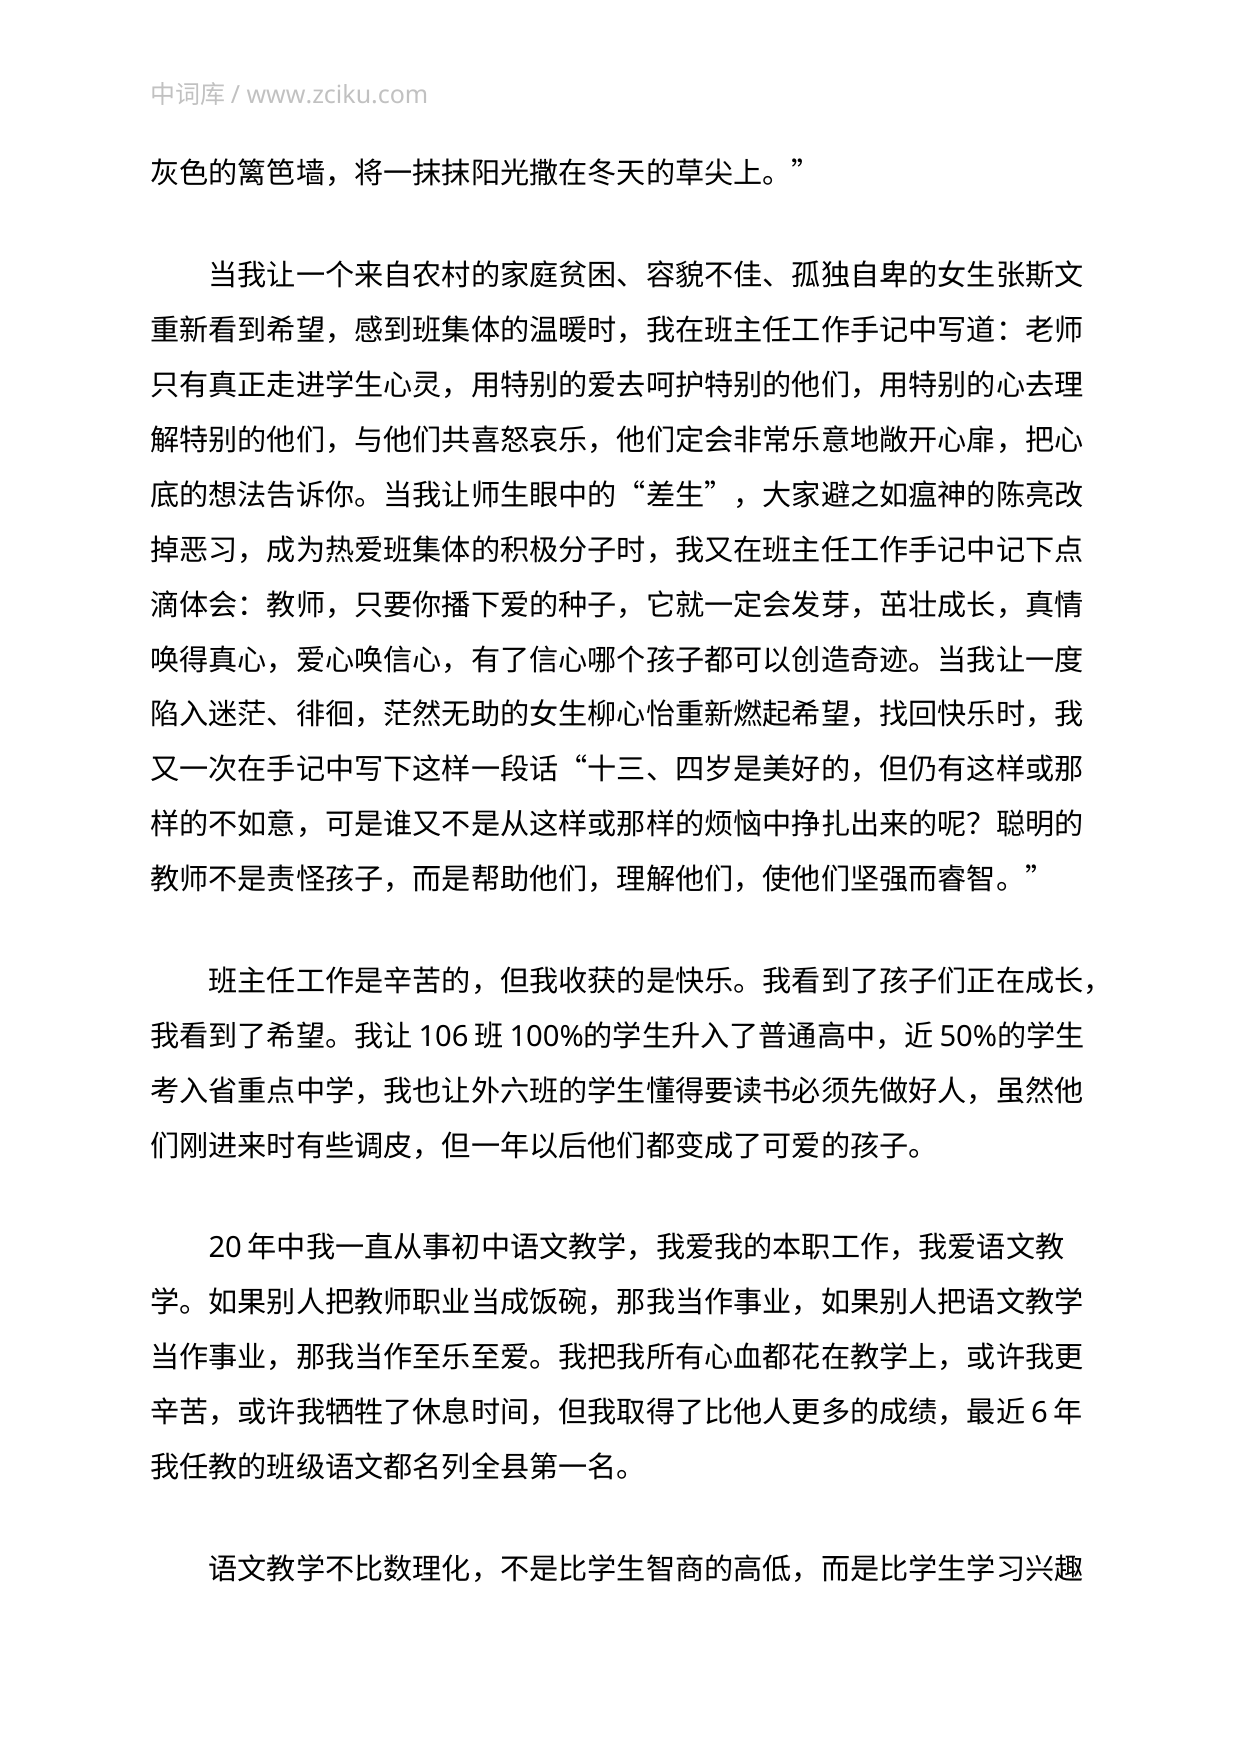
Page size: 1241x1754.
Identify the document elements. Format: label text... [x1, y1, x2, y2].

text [150, 150, 1090, 192]
text 20年中我一直从事初中语文教学，我爱我的本职工作，我爱语文教学。如果别人把教师职业当成饭碗，那我当作事业，如果别人把语文教学当作事业，那我当作至乐至爱。我把我所有心血都花在教学上，或许我更辛苦，或许我牺牲了休息时间，但我取得了比他人更多的成绩，最近6年我任教的班级语文都名列全县第一名。 [150, 1224, 1090, 1486]
text 班主任工作是辛苦的，但我收获的是快乐。我看到了孩子们正在成长，我看到了希望。我让106班100%的学生升入了普通高中，近50%的学生考入省重点中学，我也让外六班的学生懂得要读书必须先做好人，虽然他们刚进来时有些调皮，但一年以后他们都变成了可爱的孩子。 [150, 957, 1090, 1164]
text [150, 1546, 1090, 1588]
text 当我让一个来自农村的家庭贫困、容貌不佳、孤独自卑的女生张斯文重新看到希望，感到班集体的温暖时，我在班主任工作手记中写道：老师只有真正走进学生心灵，用特别的爱去呵护特别的他们，用特别的心去理解特别的他们，与他们共喜怒哀乐，他们定会非常乐意地敞开心扉，把心底的想法告诉你。当我让师生眼中的“差生”，大家避之如瘟神的陈亮改掉恶习，成为热爱班集体的积极分子时，我又在班主任工作手记中记下点滴体会：教师，只要你播下爱的种子，它就一定会发芽，茁壮成长，真情唤得真心，爱心唤信心，有了信心哪个孩子都可以创造奇迹。当我让一度陷入迷茫、徘徊，茫然无助的女生柳心怡重新燃起希望，找回快乐时，我又一次在手记中写下这样一段话“十三、四岁是美好的，但仍有这样或那样的不如意，可是谁又不是从这样或那样的烦恼中挣扎出来的呢？聪明的教师不是责怪孩子，而是帮助他们，理解他们，使他们坚强而睿智。” [150, 252, 1090, 898]
